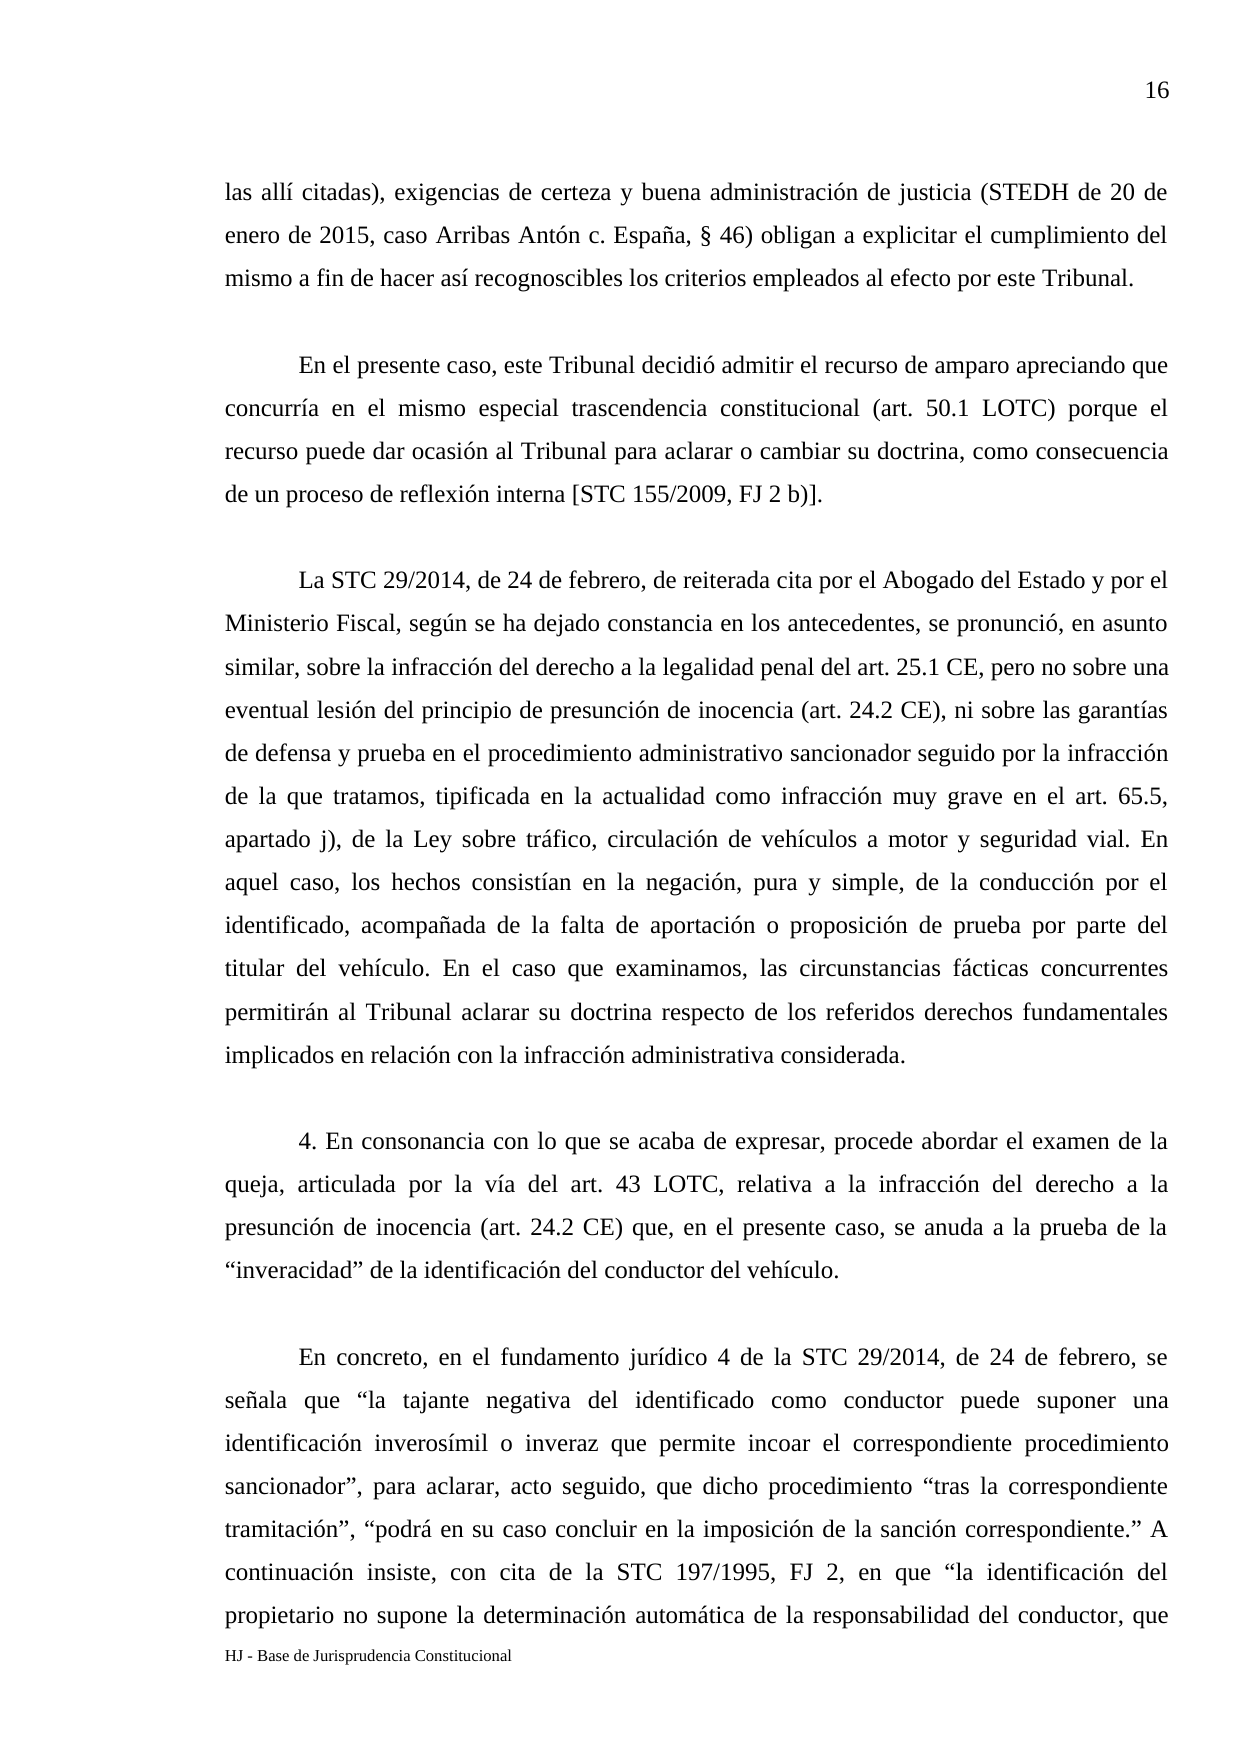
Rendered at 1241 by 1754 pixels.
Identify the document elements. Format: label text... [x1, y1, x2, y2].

text En el presente caso, este Tribunal decidió admitir el recurso de amparo apreciando que concurría en el mismo especial trascendencia constitucional (art. 50.1 LOTC) porque el recurso puede dar ocasión al Tribunal para aclarar o cambiar su doctrina, como consecuencia de un proceso de reflexión interna [STC 155/2009, FJ 2 b)]. [224, 350, 1169, 508]
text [224, 177, 1169, 292]
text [224, 1342, 1169, 1629]
text La STC 29/2014, de 24 de febrero, de reiterada cita por el Abogado del Estado y por el Ministerio Fiscal, según se ha dejado constancia en los antecedentes, se pronunció, en asunto similar, sobre la infracción del derecho a la legalidad penal del art. 25.1 CE, pero no sobre una eventual lesión del principio de presunción de inocencia (art. 24.2 CE), ni sobre las garantías de defensa y prueba en el procedimiento administrativo sancionador seguido por la infracción de la que tratamos, tipificada en la actualidad como infracción muy grave en el art. 65.5, apartado j), de la Ley sobre tráfico, circulación de vehículos a motor y seguridad vial. En aquel caso, los hechos consistían en la negación, pura y simple, de la conducción por el identificado, acompañada de la falta de aportación o proposición de prueba por parte del titular del vehículo. En el caso que examinamos, las circunstancias fácticas concurrentes permitirán al Tribunal aclarar su doctrina respecto de los referidos derechos fundamentales implicados en relación con la infracción administrativa considerada. [224, 565, 1169, 1068]
text 4. En consonancia con lo que se acaba de expresar, procede abordar el examen de la queja, articulada por la vía del art. 43 LOTC, relativa a la infracción del derecho a la presunción de inocencia (art. 24.2 CE) que, en el presente caso, se anuda a la prueba de la “inveracidad” de la identificación del conductor del vehículo. [224, 1126, 1169, 1284]
